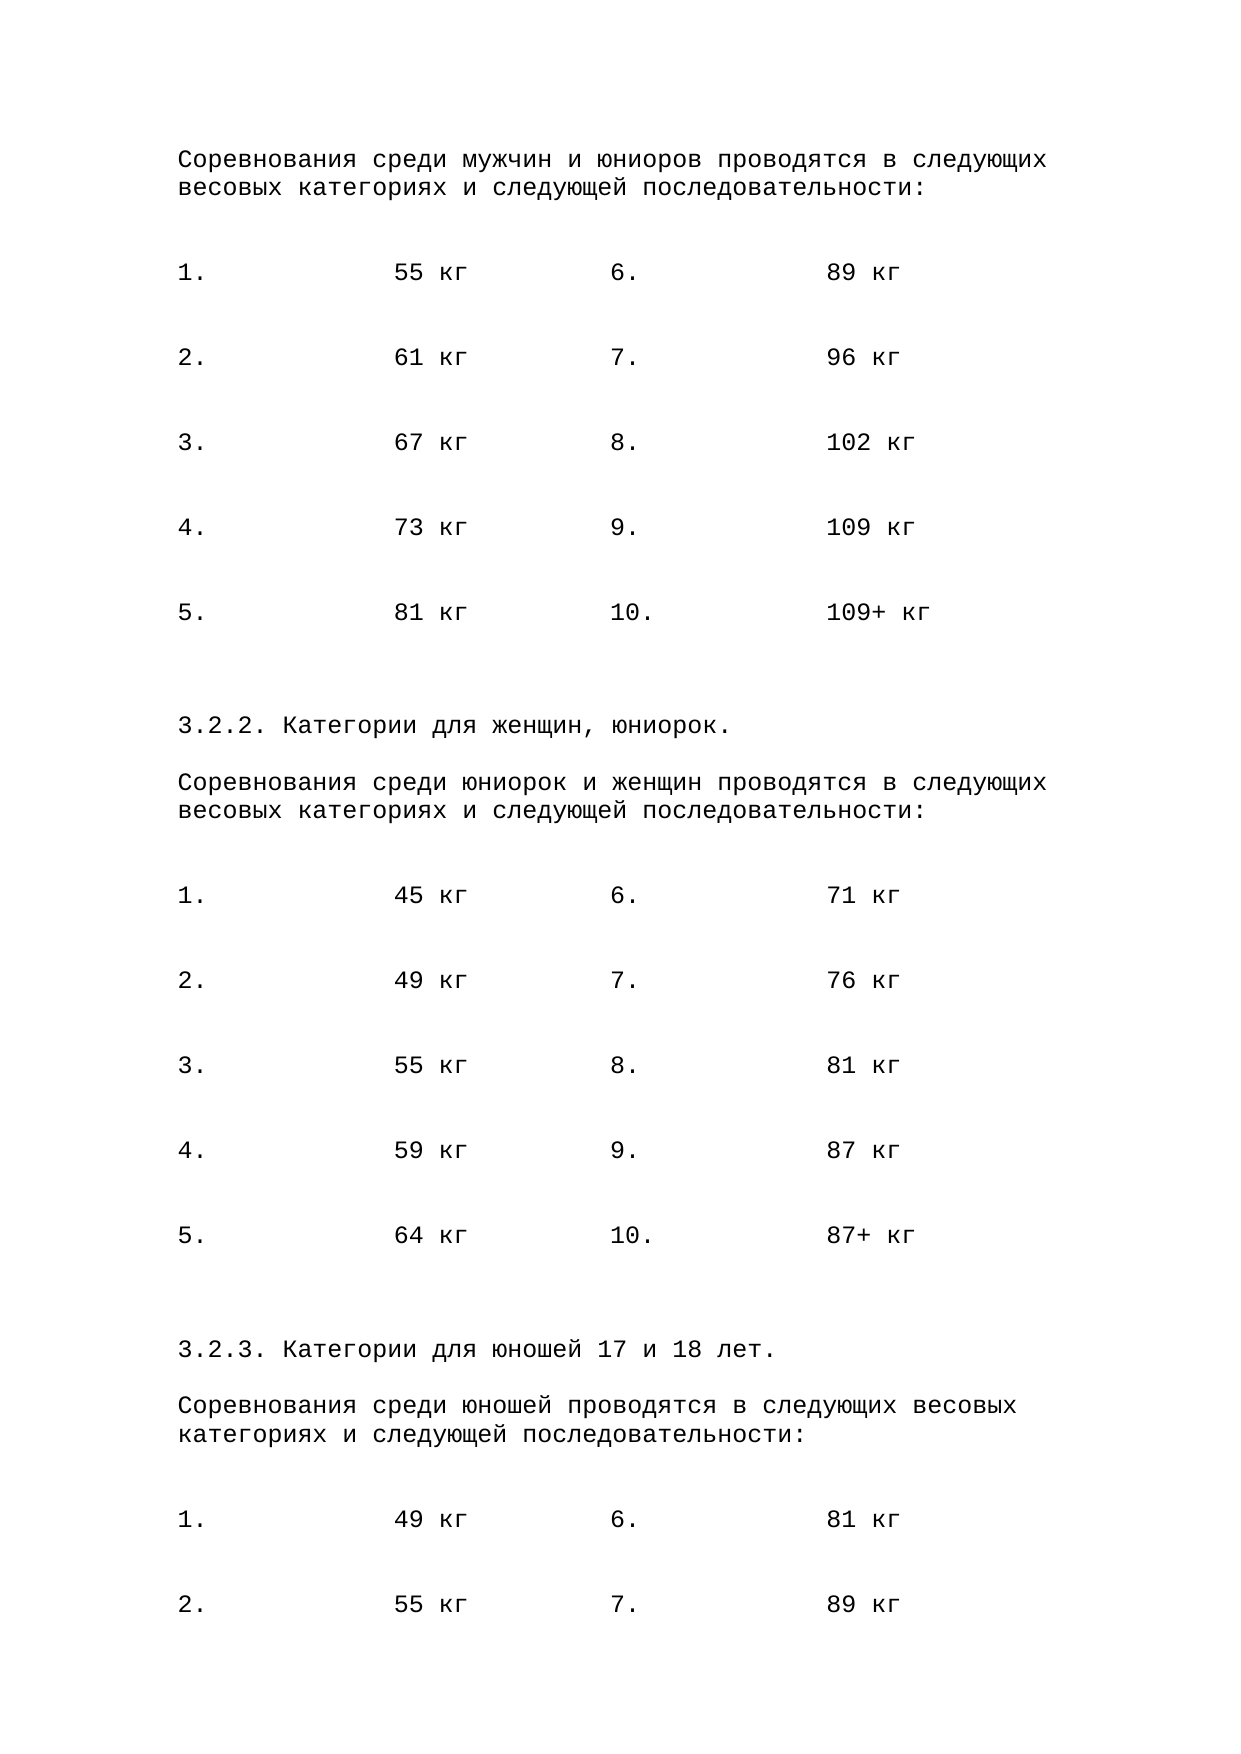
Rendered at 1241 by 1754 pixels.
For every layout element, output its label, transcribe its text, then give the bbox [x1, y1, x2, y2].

table_cell 7. [610, 911, 826, 996]
table_cell 10. [610, 543, 826, 628]
text Соревнования среди юниорок и женщин проводятся в следующих весовых категориях и следующей последовательности: [177, 741, 1152, 826]
table_cell 64 кг [394, 1166, 610, 1251]
table_cell 81 кг [394, 543, 610, 628]
table_cell 76 кг [826, 911, 1042, 996]
table_cell 55 кг [394, 996, 610, 1081]
table_header 1. [177, 826, 393, 911]
table_cell 8. [610, 373, 826, 458]
table_cell 67 кг [394, 373, 610, 458]
table_header 1. [177, 1450, 393, 1535]
table_cell 5. [177, 1166, 393, 1251]
table_header 71 кг [826, 826, 1042, 911]
table_cell 102 кг [826, 373, 1042, 458]
table_cell 55 кг [394, 1535, 610, 1620]
text Соревнования среди юношей проводятся в следующих весовых категориях и следующей последовательности: [177, 1365, 1152, 1450]
table_header 81 кг [826, 1450, 1042, 1535]
table_cell 73 кг [394, 458, 610, 543]
table_cell 96 кг [826, 288, 1042, 373]
table_header 45 кг [394, 826, 610, 911]
table_cell 49 кг [394, 911, 610, 996]
table_header 49 кг [394, 1450, 610, 1535]
table_cell 2. [177, 1535, 393, 1620]
table_cell 5. [177, 543, 393, 628]
table_cell 9. [610, 458, 826, 543]
table_header 6. [610, 203, 826, 288]
table_header 6. [610, 826, 826, 911]
table_cell 10. [610, 1166, 826, 1251]
table_cell 59 кг [394, 1081, 610, 1166]
table_cell 8. [610, 996, 826, 1081]
table_header 6. [610, 1450, 826, 1535]
table_cell 81 кг [826, 996, 1042, 1081]
table_header 55 кг [394, 203, 610, 288]
table_cell 3. [177, 996, 393, 1081]
table_cell 3. [177, 373, 393, 458]
table_cell 87 кг [826, 1081, 1042, 1166]
text 3.2.2. Категории для женщин, юниорок. [177, 685, 1152, 741]
table_cell 4. [177, 458, 393, 543]
text 3.2.3. Категории для юношей 17 и 18 лет. [177, 1308, 1152, 1365]
table_header 89 кг [826, 203, 1042, 288]
table_cell 109+ кг [826, 543, 1042, 628]
table_cell 7. [610, 288, 826, 373]
table_cell 4. [177, 1081, 393, 1166]
text Соревнования среди мужчин и юниоров проводятся в следующих весовых категориях и следующей последовательности: [177, 118, 1152, 203]
table_cell 87+ кг [826, 1166, 1042, 1251]
table_cell 7. [610, 1535, 826, 1620]
table_cell 61 кг [394, 288, 610, 373]
table_cell 89 кг [826, 1535, 1042, 1620]
table_cell 2. [177, 288, 393, 373]
table_cell 9. [610, 1081, 826, 1166]
table_header 1. [177, 203, 393, 288]
table_cell 109 кг [826, 458, 1042, 543]
table_cell 2. [177, 911, 393, 996]
